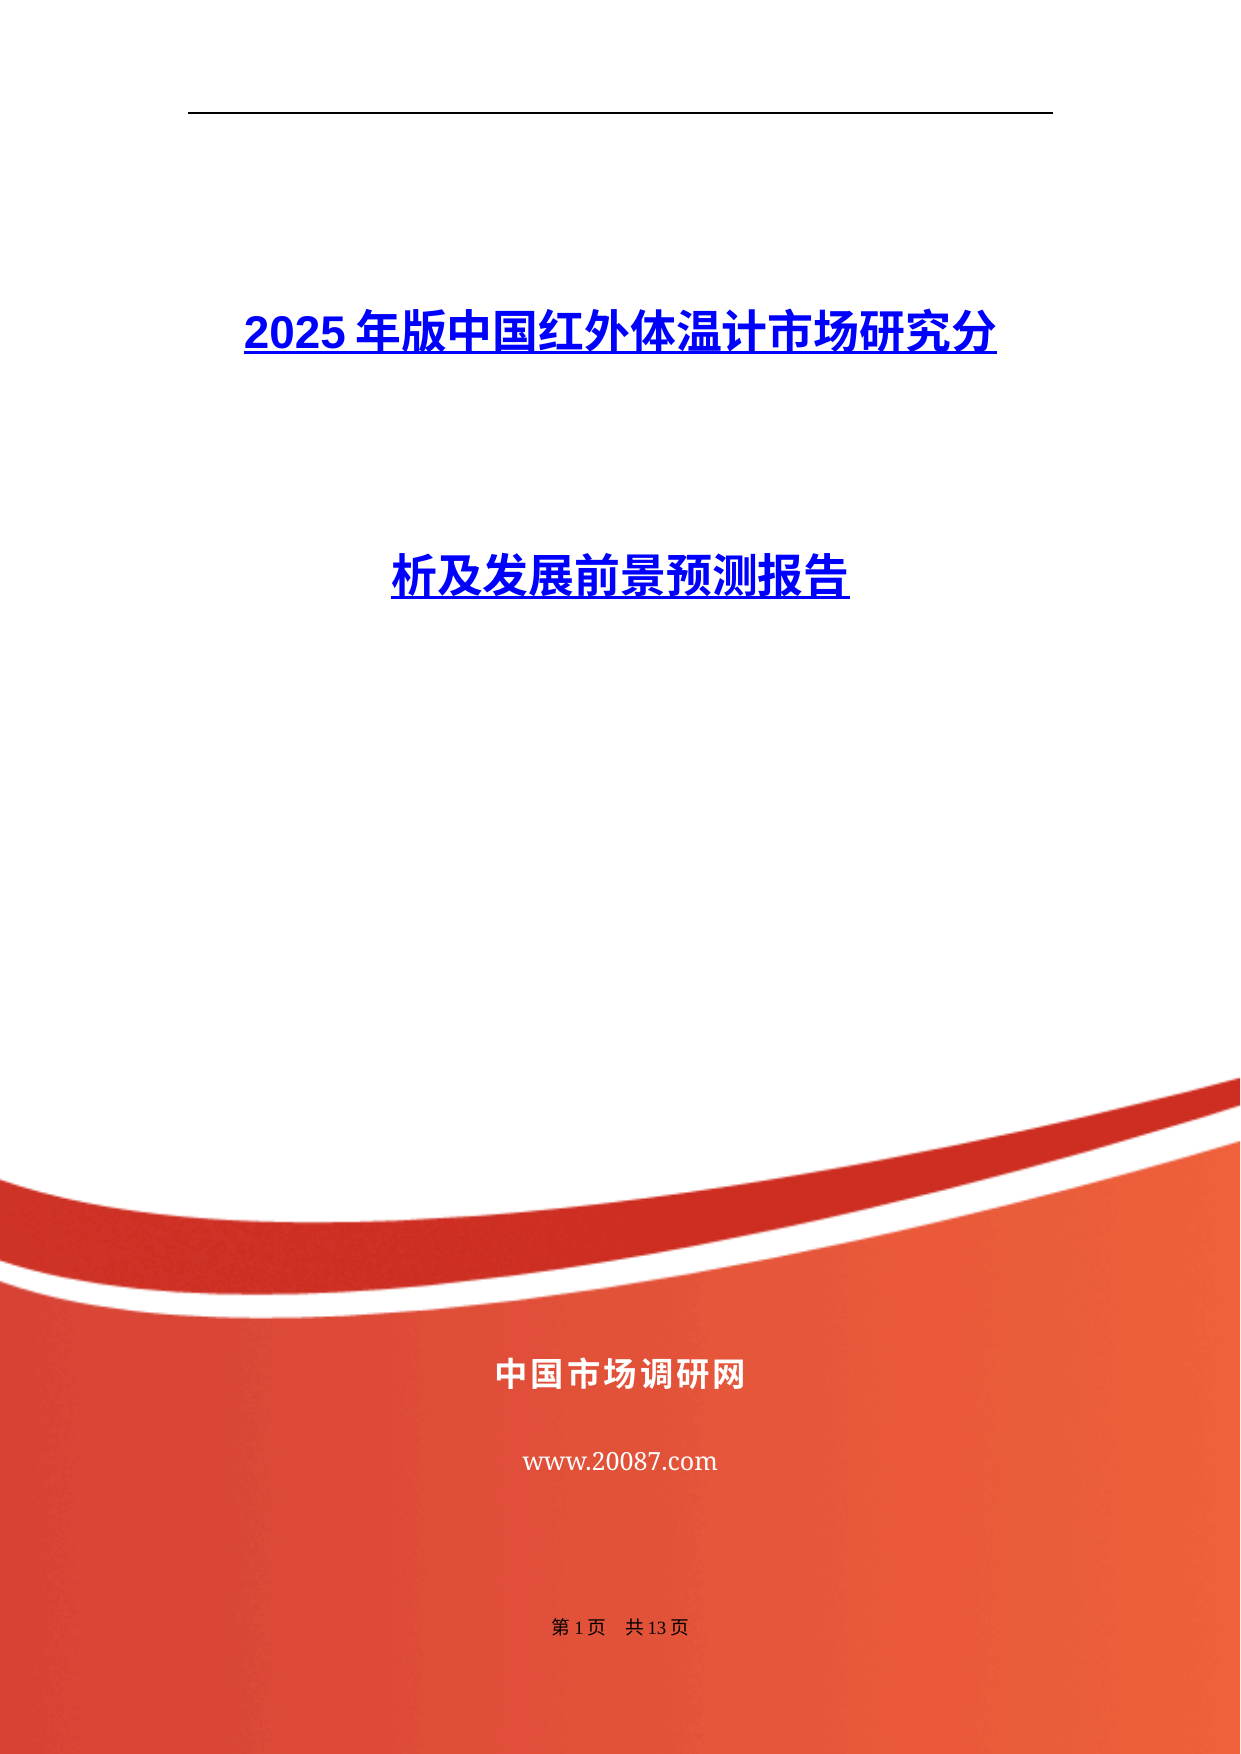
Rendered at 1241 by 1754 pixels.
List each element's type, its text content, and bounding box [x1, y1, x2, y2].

text www.20087.com [187, 1428, 1053, 1493]
picture [0, 1006, 1241, 1754]
table_header 2025年版中国红外体温计市场研究分析及发展前景预测报告 [188, 207, 1053, 773]
subtitle 中国市场调研网 [187, 1339, 1053, 1404]
